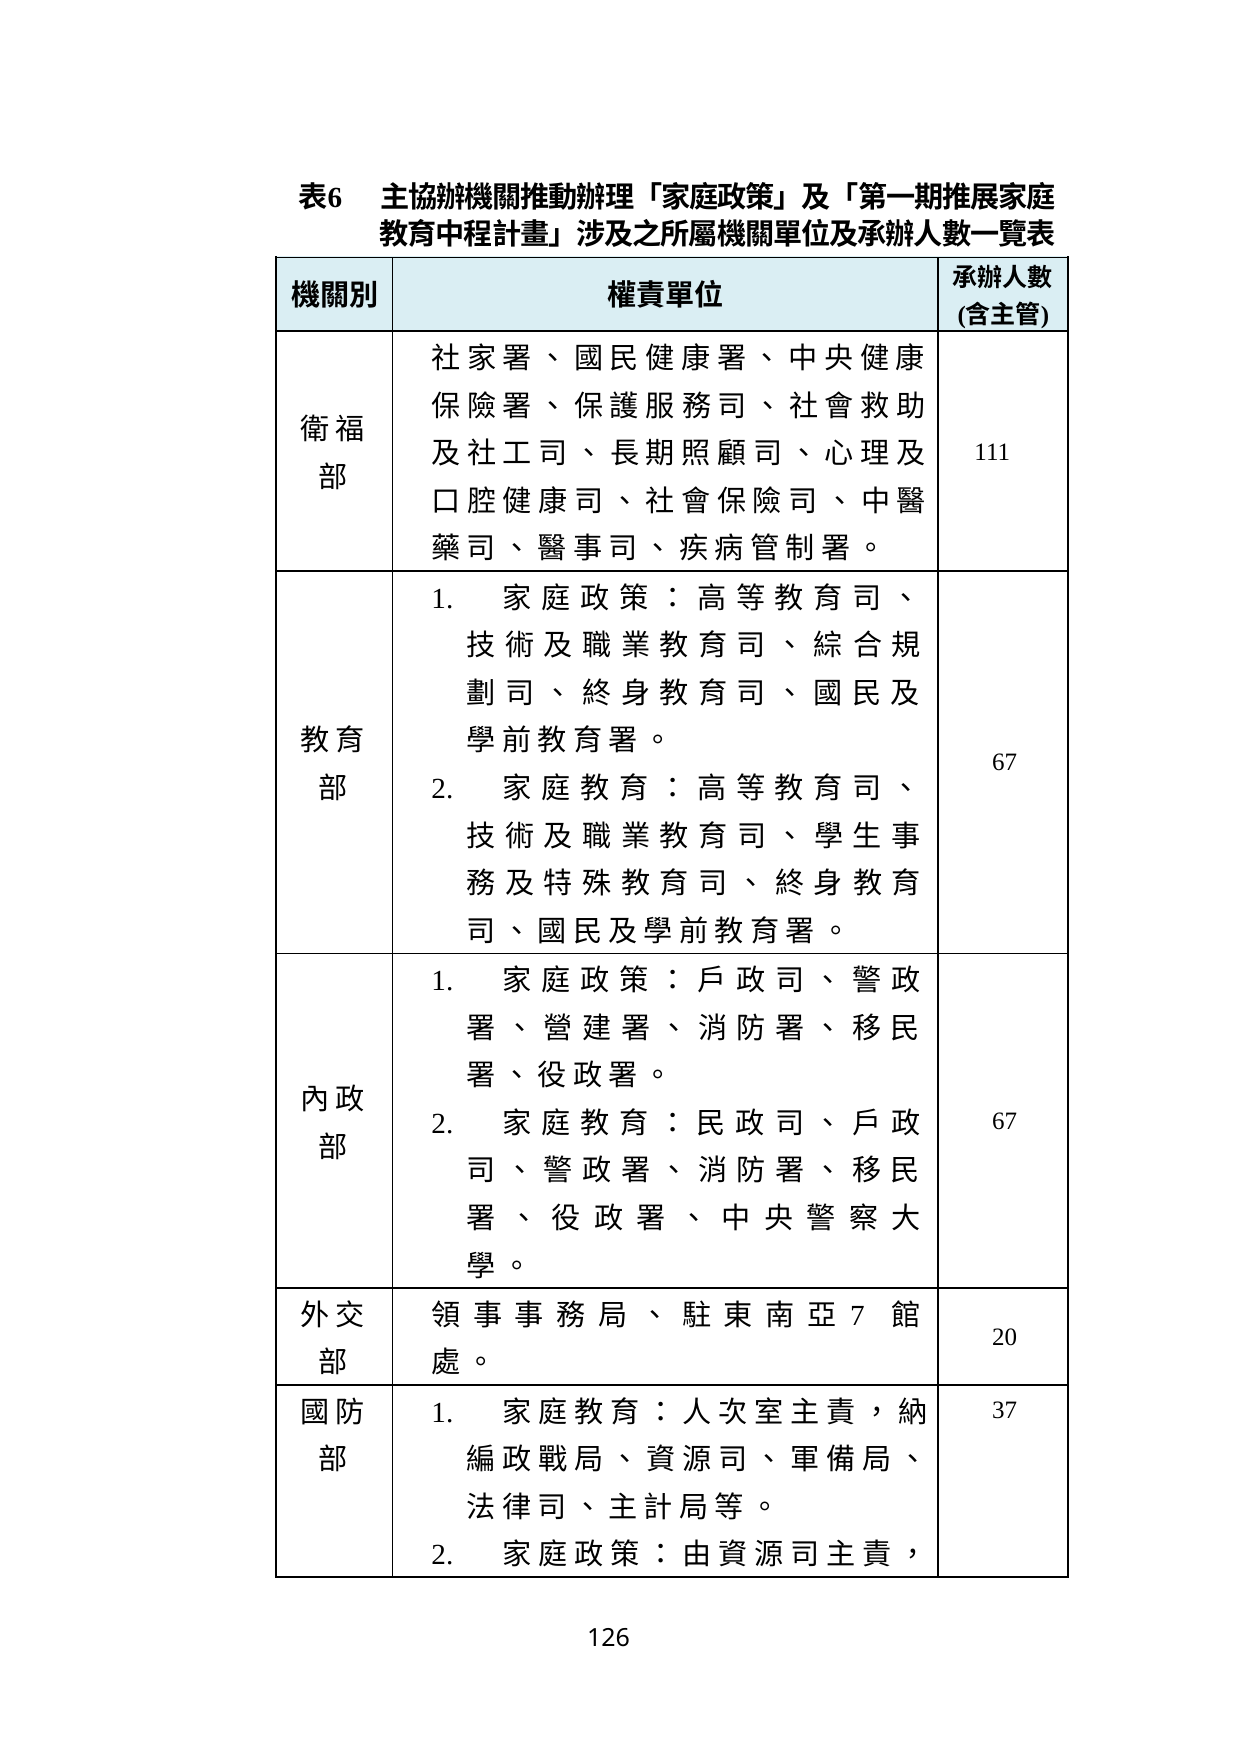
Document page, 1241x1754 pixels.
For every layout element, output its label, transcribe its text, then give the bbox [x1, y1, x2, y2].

table_cell 67 [939, 954, 1067, 1287]
table_cell 衛福部 [277, 332, 392, 570]
table_cell 家庭教育：人次室主責，納編政戰局、資源司、軍備局、法律司、主計局等。 家庭政策：由資源司主責，納編人事室、人次室等。 [393, 1386, 937, 1576]
table_header 機關別 [277, 258, 392, 330]
table_cell 111 [939, 332, 1067, 570]
table_cell 內政部 [277, 954, 392, 1287]
table_cell 家庭政策：戶政司、警政署、營建署、消防署、移民署、役政署。 家庭教育：民政司、戶政司、警政署、消防署、移民署、役政署、中央警察大學。 [393, 954, 937, 1287]
table_cell 教育部 [277, 572, 392, 952]
table_cell 領事事務局、駐東南亞7館處。 [393, 1289, 937, 1384]
text 主協辦機關推動辦理「家庭政策」及「第一期推展家庭教育中程計畫」涉及之所屬機關單位及承辦人數一覽表 [288, 177, 1066, 252]
table_cell 家庭政策：高等教育司、技術及職業教育司、綜合規劃司、終身教育司、國民及學前教育署。 家庭教育：高等教育司、技術及職業教育司、學生事務及特殊教育司、終身教育司、國民及學前教育署。 [393, 572, 937, 952]
table_cell 國防部 [277, 1386, 392, 1576]
table_header 權責單位 [393, 258, 937, 330]
table_cell 20 [939, 1289, 1067, 1384]
table_header 承辦人數 (含主管) [939, 258, 1067, 330]
table_cell 社家署、國民健康署、中央健康保險署、保護服務司、社會救助及社工司、長期照顧司、心理及口腔健康司、社會保險司、中醫藥司、醫事司、疾病管制署。 [393, 332, 937, 570]
table_cell 37 [939, 1386, 1067, 1576]
table_cell 外交部 [277, 1289, 392, 1384]
table_cell 67 [939, 572, 1067, 952]
